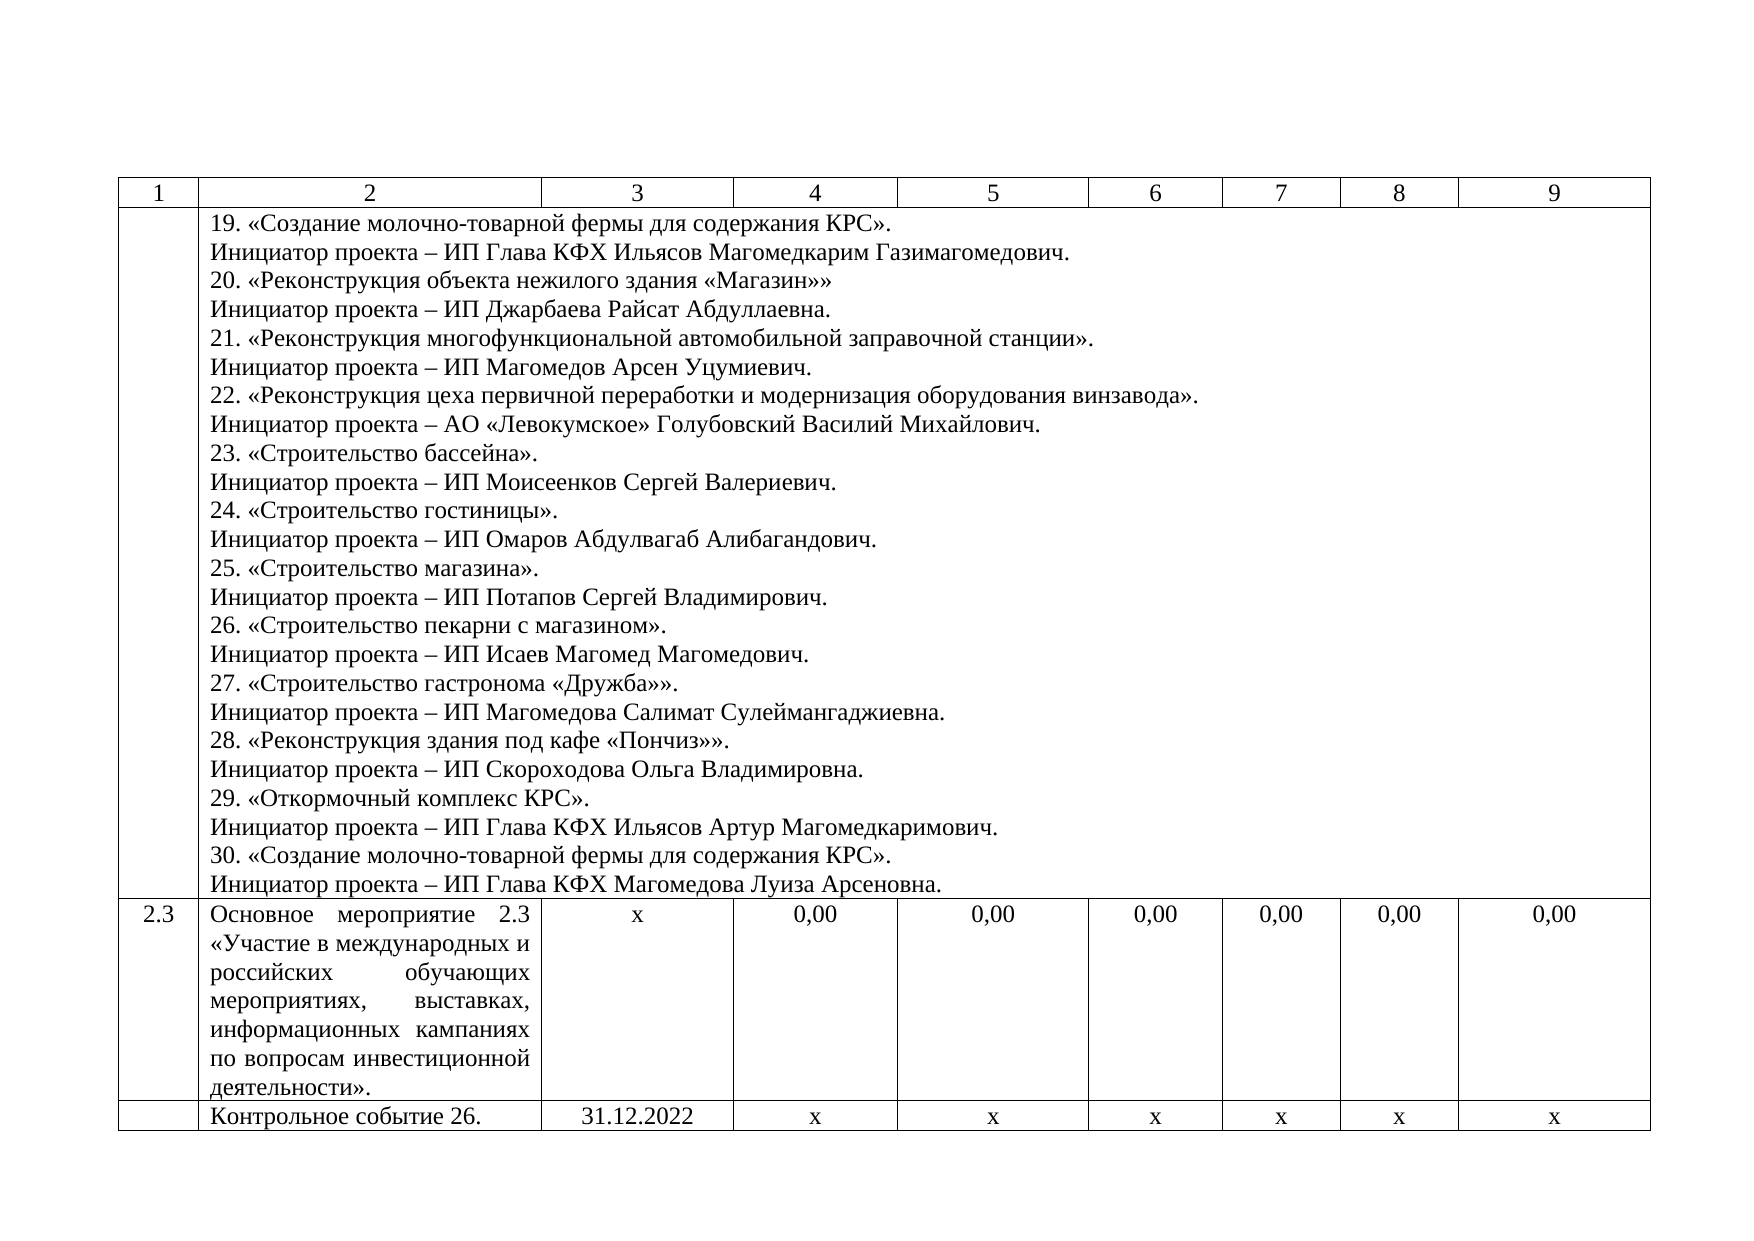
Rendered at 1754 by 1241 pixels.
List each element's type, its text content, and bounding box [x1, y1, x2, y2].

table_cell [119, 1101, 198, 1130]
table_cell х [1459, 1101, 1650, 1130]
table_cell 0,00 [1341, 899, 1458, 1100]
table_cell х [1341, 1101, 1458, 1130]
table_cell 2.3 [119, 899, 198, 1100]
table_header 2 [199, 178, 541, 207]
table_cell х [734, 1101, 897, 1130]
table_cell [199, 1101, 541, 1130]
table_cell 0,00 [1223, 899, 1340, 1100]
table_cell х [1089, 1101, 1222, 1130]
table_cell х [542, 899, 733, 1100]
table_cell 0,00 [734, 899, 897, 1100]
table_cell 0,00 [1089, 899, 1222, 1100]
table_cell [119, 208, 198, 898]
table_cell х [1223, 1101, 1340, 1130]
table_header 5 [898, 178, 1088, 207]
table_cell Основное мероприятие 2.3 «Участие в международных и российских обучающих мероприятиях, выставках, информационных кампаниях по вопросам инвестиционной деятельности». [199, 899, 541, 1100]
table_header 4 [734, 178, 897, 207]
table_header 8 [1341, 178, 1458, 207]
table_cell 31.12.2022 [542, 1101, 733, 1130]
table_cell х [898, 1101, 1088, 1130]
table_header 9 [1459, 178, 1650, 207]
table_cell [199, 208, 1650, 898]
table_header 7 [1223, 178, 1340, 207]
table_header 3 [542, 178, 733, 207]
table_cell 0,00 [1459, 899, 1650, 1100]
table_header 1 [119, 178, 198, 207]
table_cell 0,00 [898, 899, 1088, 1100]
table_header 6 [1089, 178, 1222, 207]
